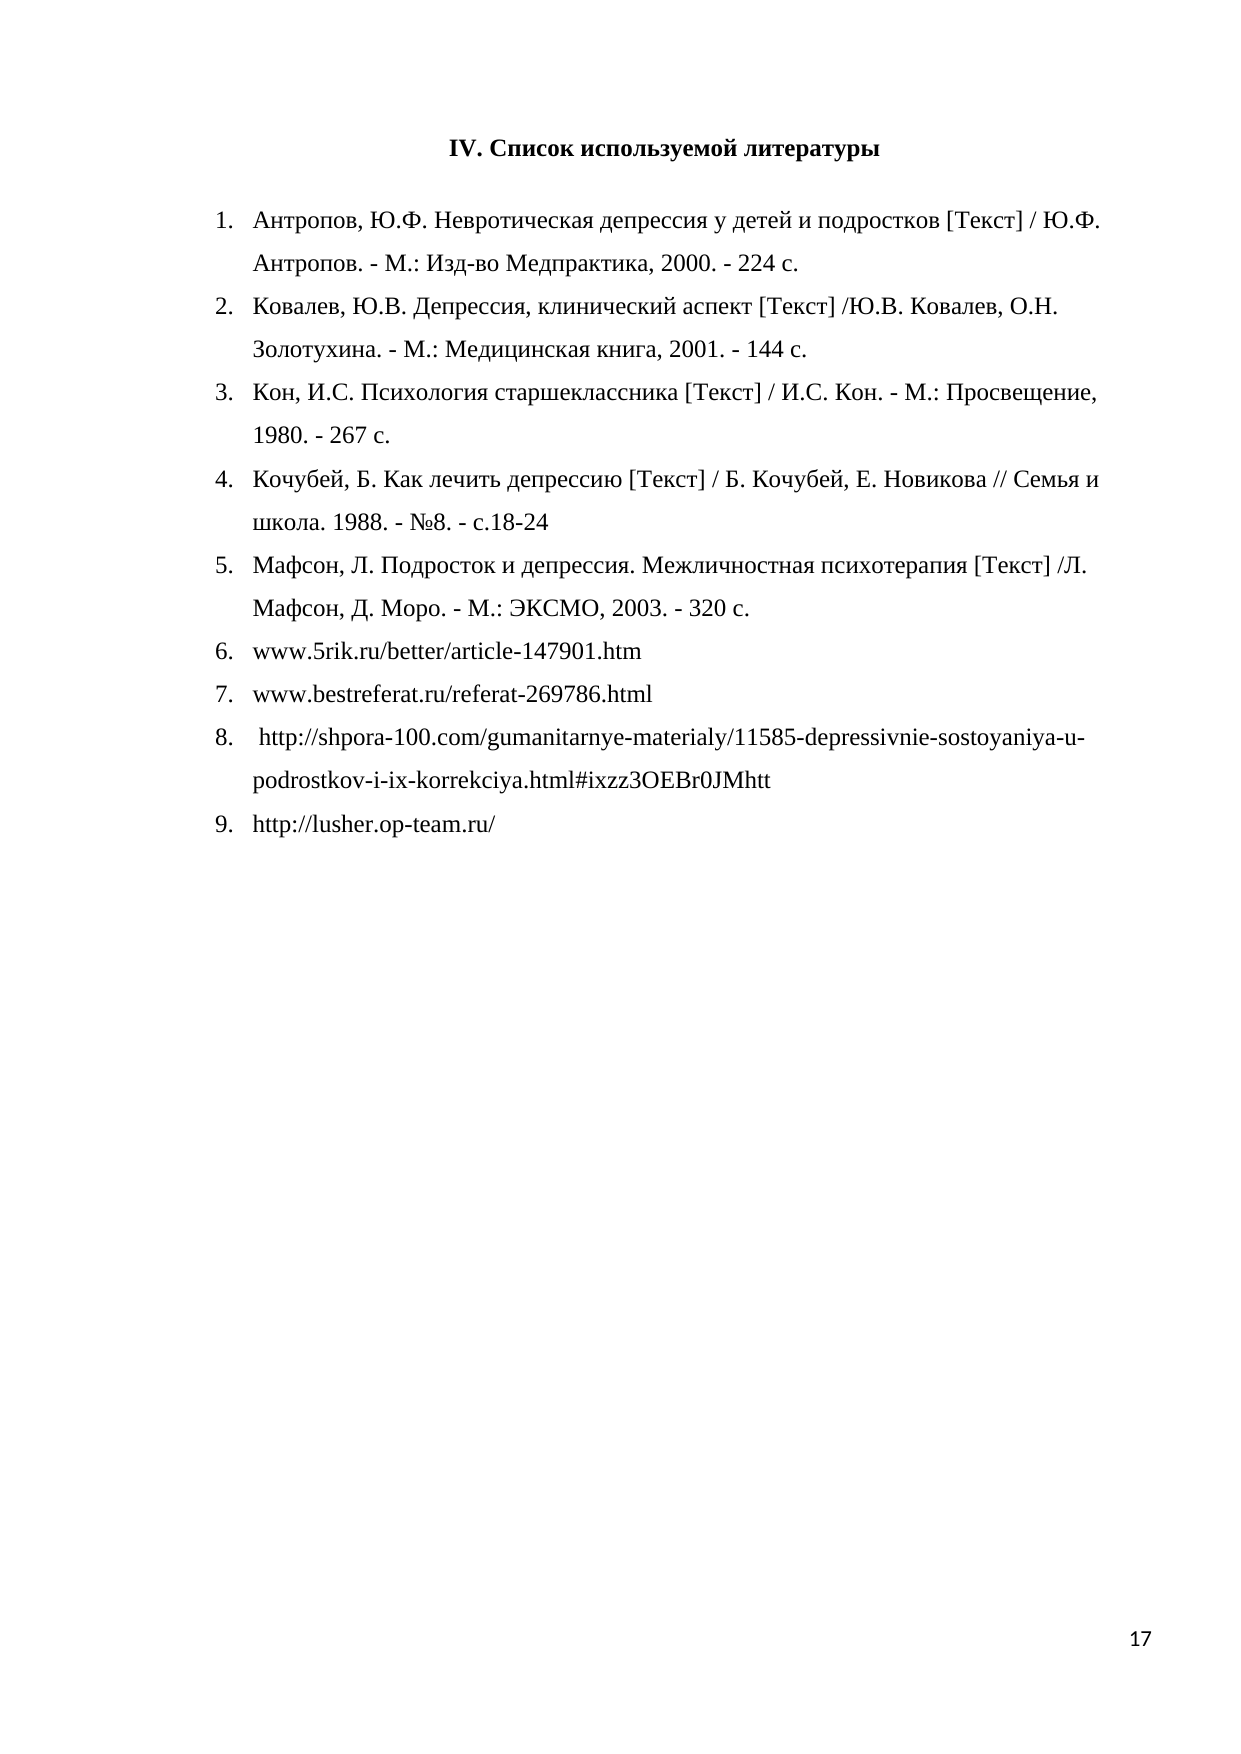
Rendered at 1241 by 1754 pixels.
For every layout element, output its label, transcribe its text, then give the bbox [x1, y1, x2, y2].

list Кочубей, Б. Как лечить депрессию [Текст] / Б. Кочубей, Е. Новикова // Семья и школа. 1988. - №8. - с.18-24 [215, 464, 1152, 536]
text IV. Список используемой литературы [177, 133, 1152, 161]
list http://lusher.op-team.ru/ [215, 809, 1152, 837]
list www.5rik.ru/better/article-147901.htm [215, 636, 1152, 665]
list Мафсон, Л. Подросток и депрессия. Межличностная психотерапия [Текст] /Л. Мафсон, Д. Моро. - М.: ЭКСМО, 2003. - 320 с. [215, 550, 1152, 622]
list Антропов, Ю.Ф. Невротическая депрессия у детей и подростков [Текст] / Ю.Ф. Антропов. - М.: Изд-во Медпрактика, 2000. - 224 с. [215, 205, 1152, 277]
list www.bestreferat.ru/referat-269786.html [215, 679, 1152, 708]
list http://shpora-100.com/gumanitarnye-materialy/11585-depressivnie-sostoyaniya-u-podrostkov-i-ix-korrekciya.html#ixzz3OEBr0JMhtt [215, 722, 1152, 794]
list Кон, И.С. Психология старшеклассника [Текст] / И.С. Кон. - М.: Просвещение, 1980. - 267 с. [215, 377, 1152, 449]
list Ковалев, Ю.В. Депрессия, клинический аспект [Текст] /Ю.В. Ковалев, О.Н. Золотухина. - М.: Медицинская книга, 2001. - 144 с. [215, 291, 1152, 363]
